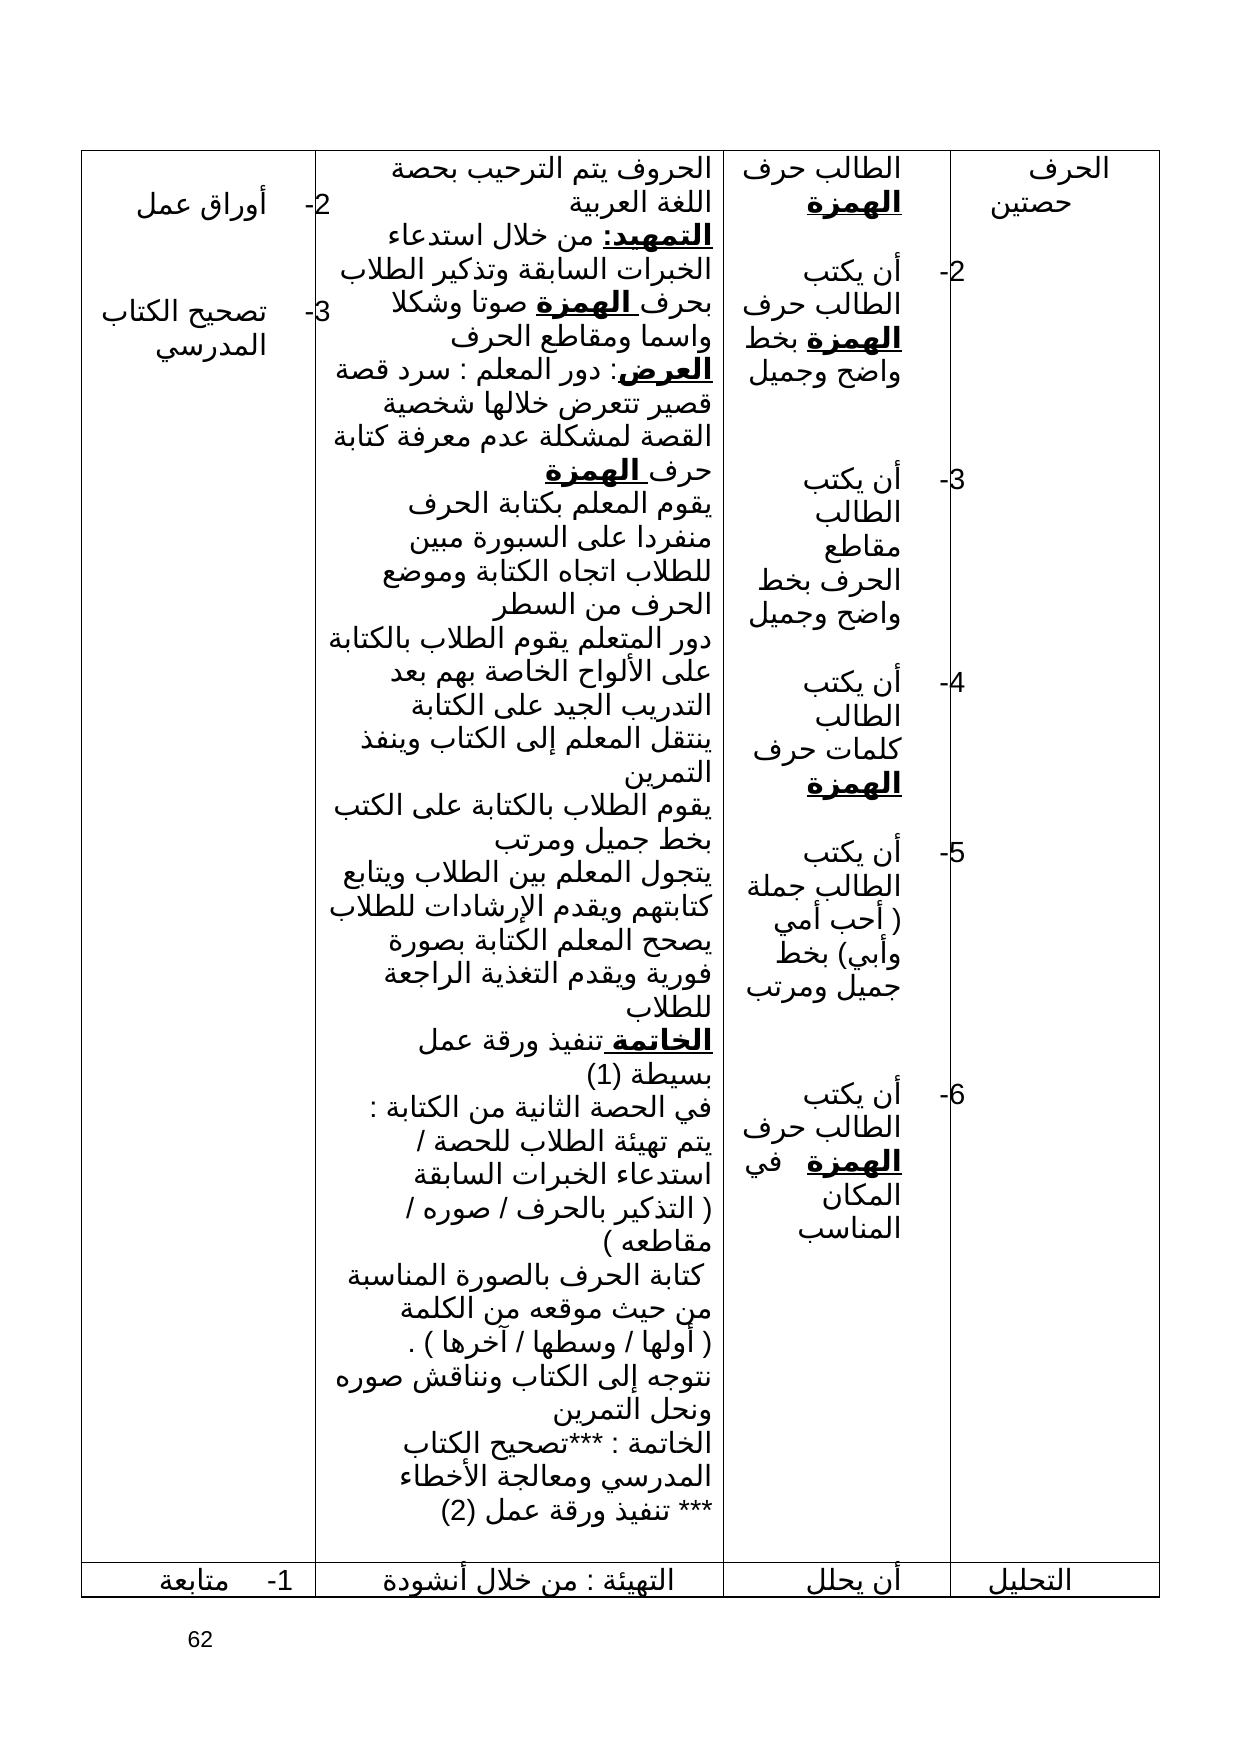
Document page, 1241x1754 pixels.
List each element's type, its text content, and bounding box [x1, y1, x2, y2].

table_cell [724, 1563, 950, 1596]
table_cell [724, 151, 950, 1562]
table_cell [316, 151, 723, 1562]
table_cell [316, 1563, 723, 1596]
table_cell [82, 151, 315, 1562]
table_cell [82, 1563, 315, 1596]
table_cell التحليل حصة [951, 1563, 1159, 1596]
table_cell 5-كتابة الحرف حصتين [951, 151, 1159, 1562]
